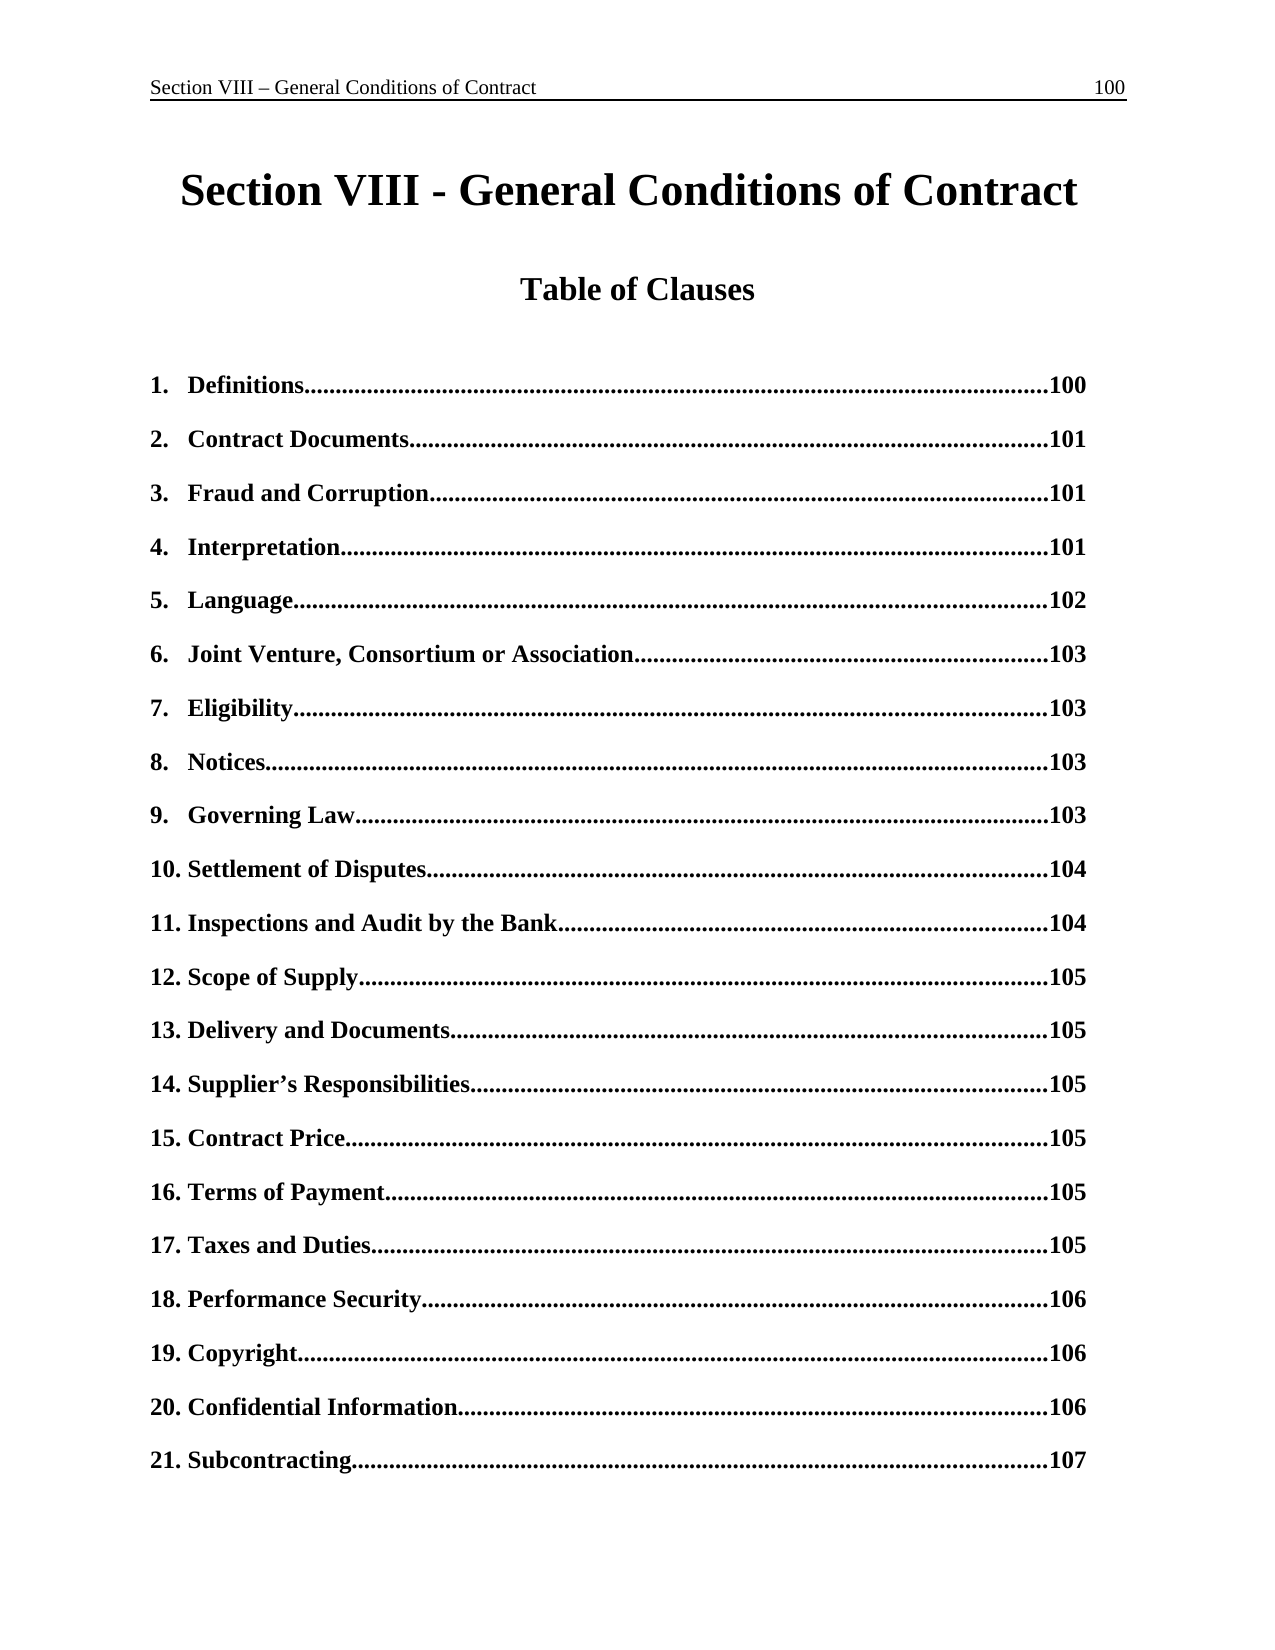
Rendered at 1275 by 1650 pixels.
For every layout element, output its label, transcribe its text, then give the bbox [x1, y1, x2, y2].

text 13. Delivery and Documents 105 [150, 1016, 1125, 1044]
text 19. Copyright 106 [150, 1338, 1125, 1367]
text 14. Supplier’s Responsibilities 105 [150, 1069, 1125, 1098]
text 7. Eligibility 103 [150, 693, 1125, 722]
text 1. Definitions 100 [150, 371, 1125, 399]
text 15. Contract Price 105 [150, 1123, 1125, 1152]
text 6. Joint Venture, Consortium or Association 103 [150, 639, 1125, 668]
text 20. Confidential Information 106 [150, 1392, 1125, 1421]
text 10. Settlement of Disputes 104 [150, 854, 1125, 883]
text 11. Inspections and Audit by the Bank 104 [150, 908, 1125, 937]
text 9. Governing Law 103 [150, 801, 1125, 829]
table_header Section VIII - General Conditions of Contract [150, 150, 1108, 240]
text 5. Language 102 [150, 586, 1125, 614]
text 12. Scope of Supply 105 [150, 962, 1125, 991]
text 2. Contract Documents 101 [150, 424, 1125, 453]
text 18. Performance Security 106 [150, 1284, 1125, 1313]
text 21. Subcontracting 107 [150, 1446, 1125, 1474]
text 17. Taxes and Duties 105 [150, 1231, 1125, 1259]
text 3. Fraud and Corruption 101 [150, 478, 1125, 507]
text 16. Terms of Payment 105 [150, 1177, 1125, 1206]
text Table of Clauses [150, 269, 1125, 307]
text 8. Notices 103 [150, 747, 1125, 776]
text 4. Interpretation 101 [150, 532, 1125, 561]
